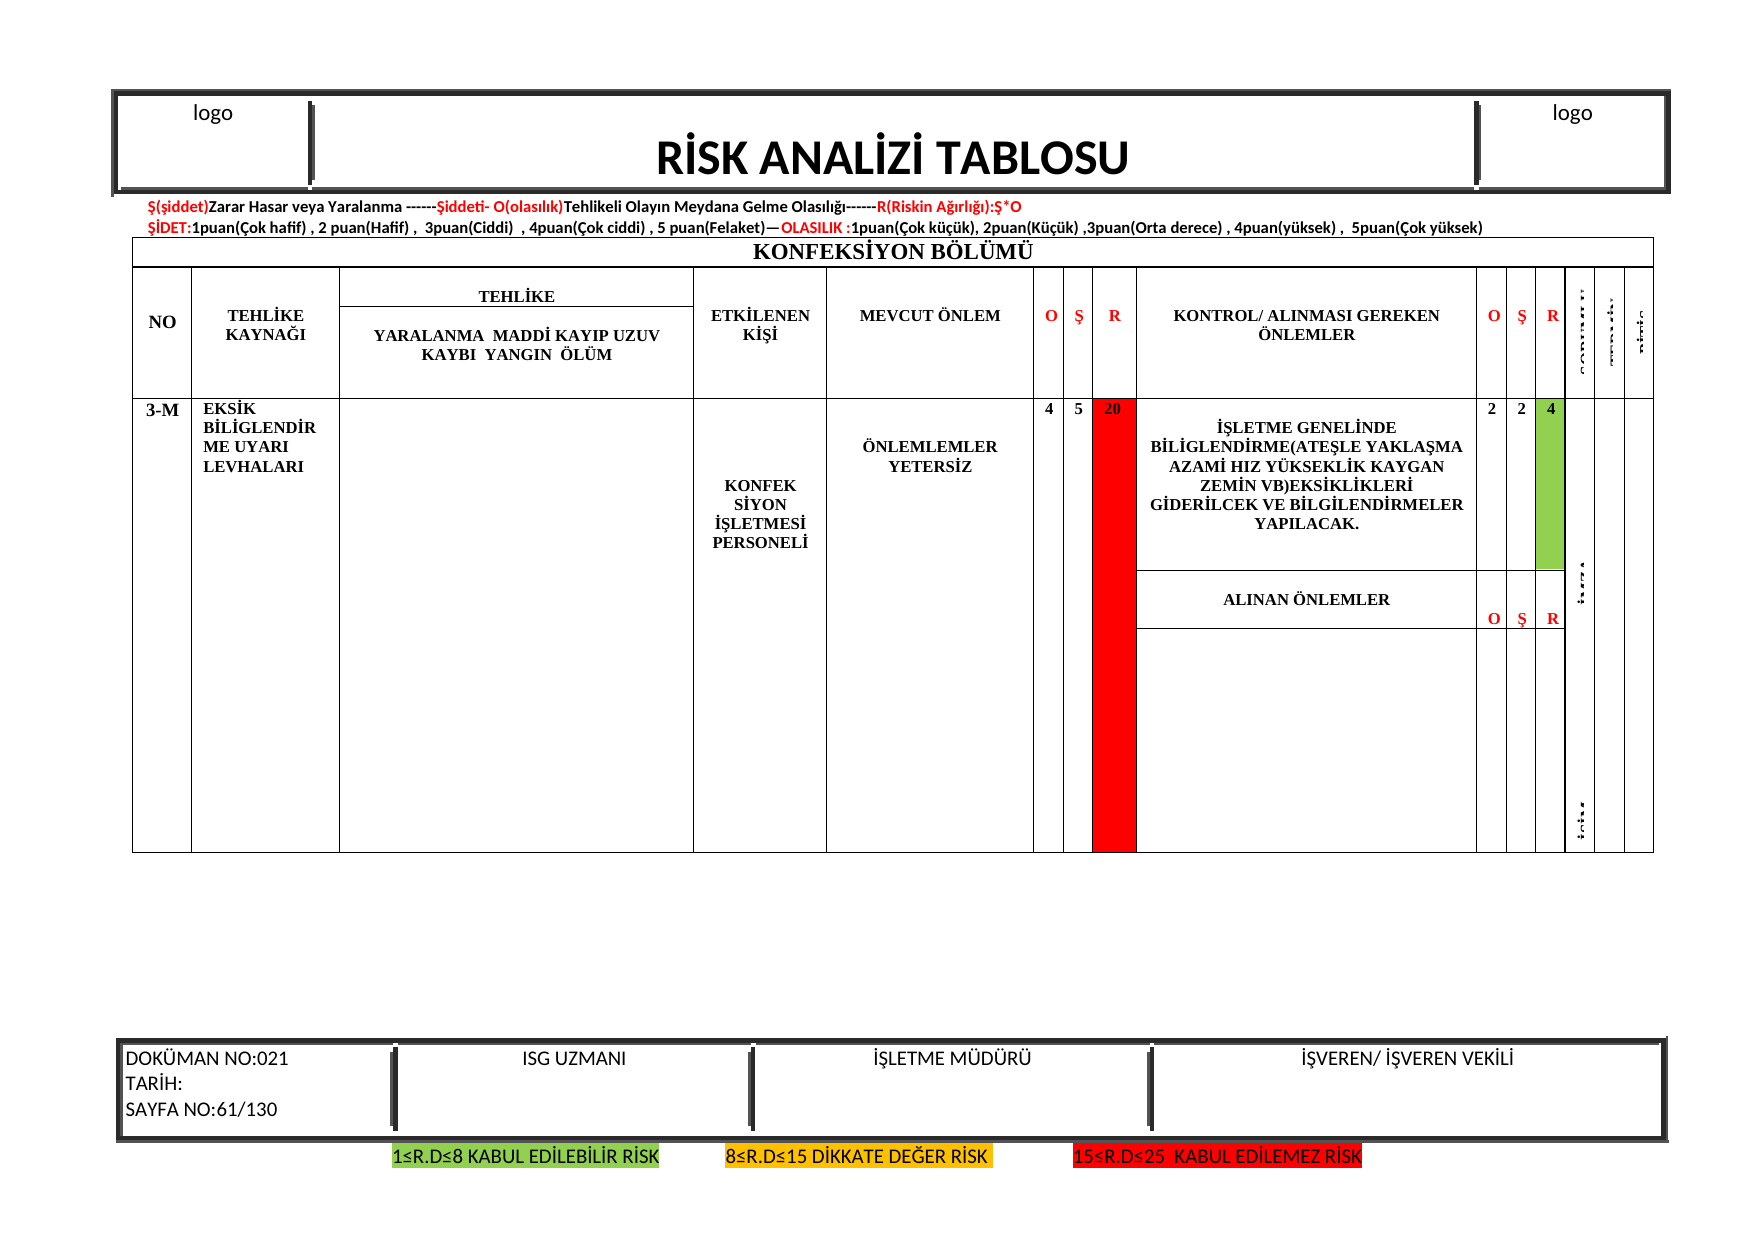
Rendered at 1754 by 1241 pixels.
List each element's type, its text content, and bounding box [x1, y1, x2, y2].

table_cell R [1536, 268, 1564, 398]
table_cell 4 [1536, 399, 1564, 569]
table_cell KONTROL/ ALINMASI GEREKEN ÖNLEMLER [1137, 268, 1476, 398]
table_cell R [1536, 571, 1564, 628]
table_cell İSİM: İMZA: [1566, 399, 1594, 852]
table_cell [1536, 629, 1564, 852]
table_cell KONFEK SİYON İŞLETMESİ PERSONELİ [694, 399, 826, 852]
table_cell 4 [1034, 399, 1063, 852]
table_cell TEHLİKE KAYNAĞI [192, 268, 339, 398]
table_cell SORUMLU [1566, 268, 1594, 398]
table_cell [1137, 629, 1476, 852]
table_cell YARALANMA MADDİ KAYIP UZUV KAYBI YANGIN ÖLÜM [340, 307, 693, 398]
table_cell 2 [1477, 399, 1506, 569]
table_cell Ş [1507, 571, 1535, 628]
table_cell BİTİŞ TARİHİ [1625, 268, 1653, 398]
table_cell 5 [1064, 399, 1092, 852]
table_cell EKSİK BİLİGLENDİRME UYARI LEVHALARI [192, 399, 339, 852]
table_cell 3-M [133, 399, 191, 852]
table_cell Ş [1064, 268, 1092, 398]
table_cell O [1034, 268, 1063, 398]
table_cell ÖNLEMLEMLER YETERSİZ [827, 399, 1033, 852]
table_cell [1625, 399, 1653, 852]
table_cell NO [133, 268, 191, 398]
table_cell ETKİLENEN KİŞİ [694, 268, 826, 398]
table_cell MEVCUT ÖNLEM [827, 268, 1033, 398]
table_cell [1595, 399, 1624, 852]
table_cell R [1093, 268, 1136, 398]
table_header KONFEKSİYON BÖLÜMÜ [133, 238, 1653, 266]
table_cell 2 [1507, 399, 1535, 569]
table_cell TERMİN [1595, 268, 1624, 398]
table_cell O [1477, 571, 1506, 628]
table_cell [1507, 629, 1535, 852]
table_cell [1477, 629, 1506, 852]
table_cell Ş [1507, 268, 1535, 398]
table_cell ALINAN ÖNLEMLER [1137, 571, 1476, 628]
table_cell İŞLETME GENELİNDE BİLİGLENDİRME(ATEŞLE YAKLAŞMA AZAMİ HIZ YÜKSEKLİK KAYGAN ZEMİN VB)EKSİKLİKLERİ GİDERİLCEK VE BİLGİLENDİRMELER YAPILACAK. [1137, 399, 1476, 569]
table_cell [340, 399, 693, 852]
table_cell TEHLİKE [340, 268, 693, 306]
table_cell 20 [1093, 399, 1136, 852]
table_cell O [1477, 268, 1506, 398]
